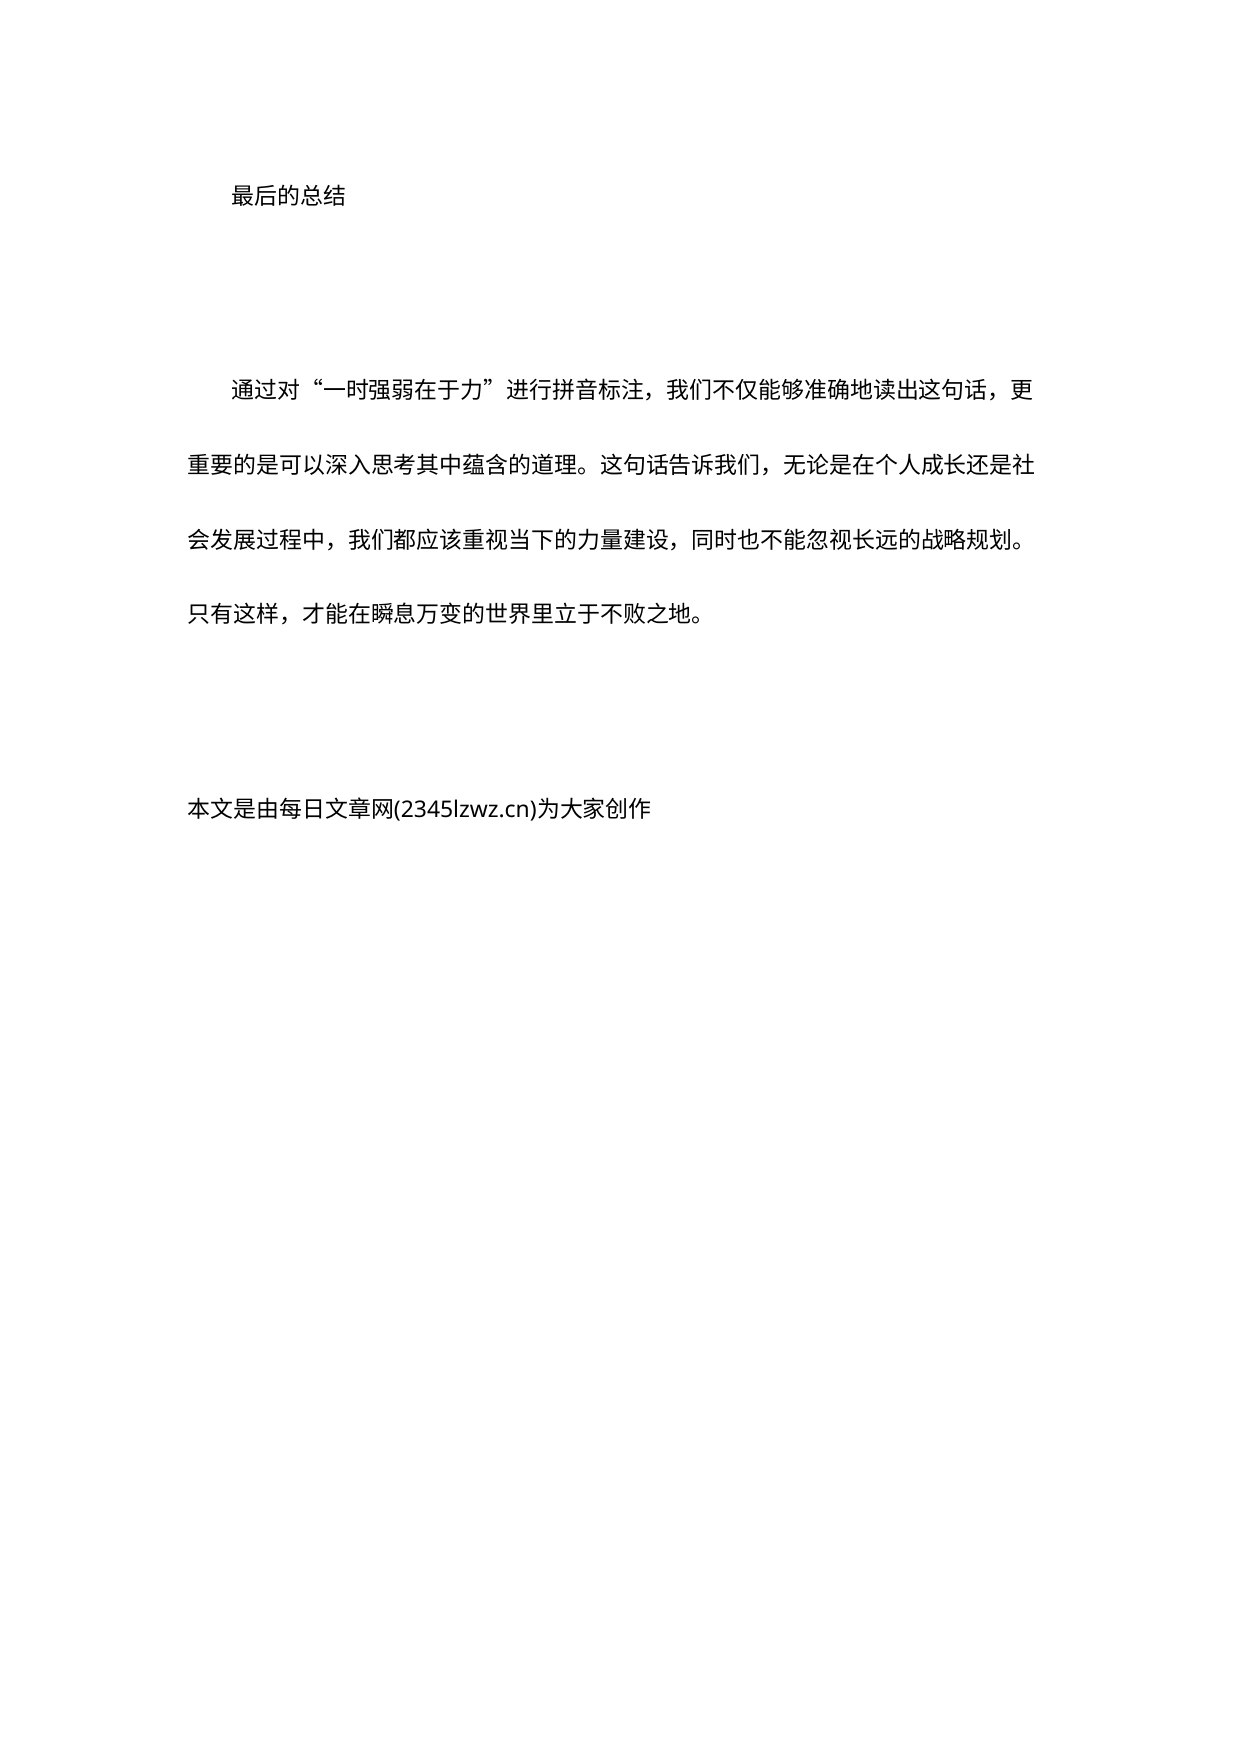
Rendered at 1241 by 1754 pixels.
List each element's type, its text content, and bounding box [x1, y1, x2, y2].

text 最后的总结 [187, 162, 1053, 227]
text 本文是由每日文章网(2345lzwz.cn)为大家创作 [187, 775, 1053, 840]
text 通过对“一时强弱在于力”进行拼音标注，我们不仅能够准确地读出这句话，更重要的是可以深入思考其中蕴含的道理。这句话告诉我们，无论是在个人成长还是社会发展过程中，我们都应该重视当下的力量建设，同时也不能忽视长远的战略规划。只有这样，才能在瞬息万变的世界里立于不败之地。 [187, 356, 1053, 645]
